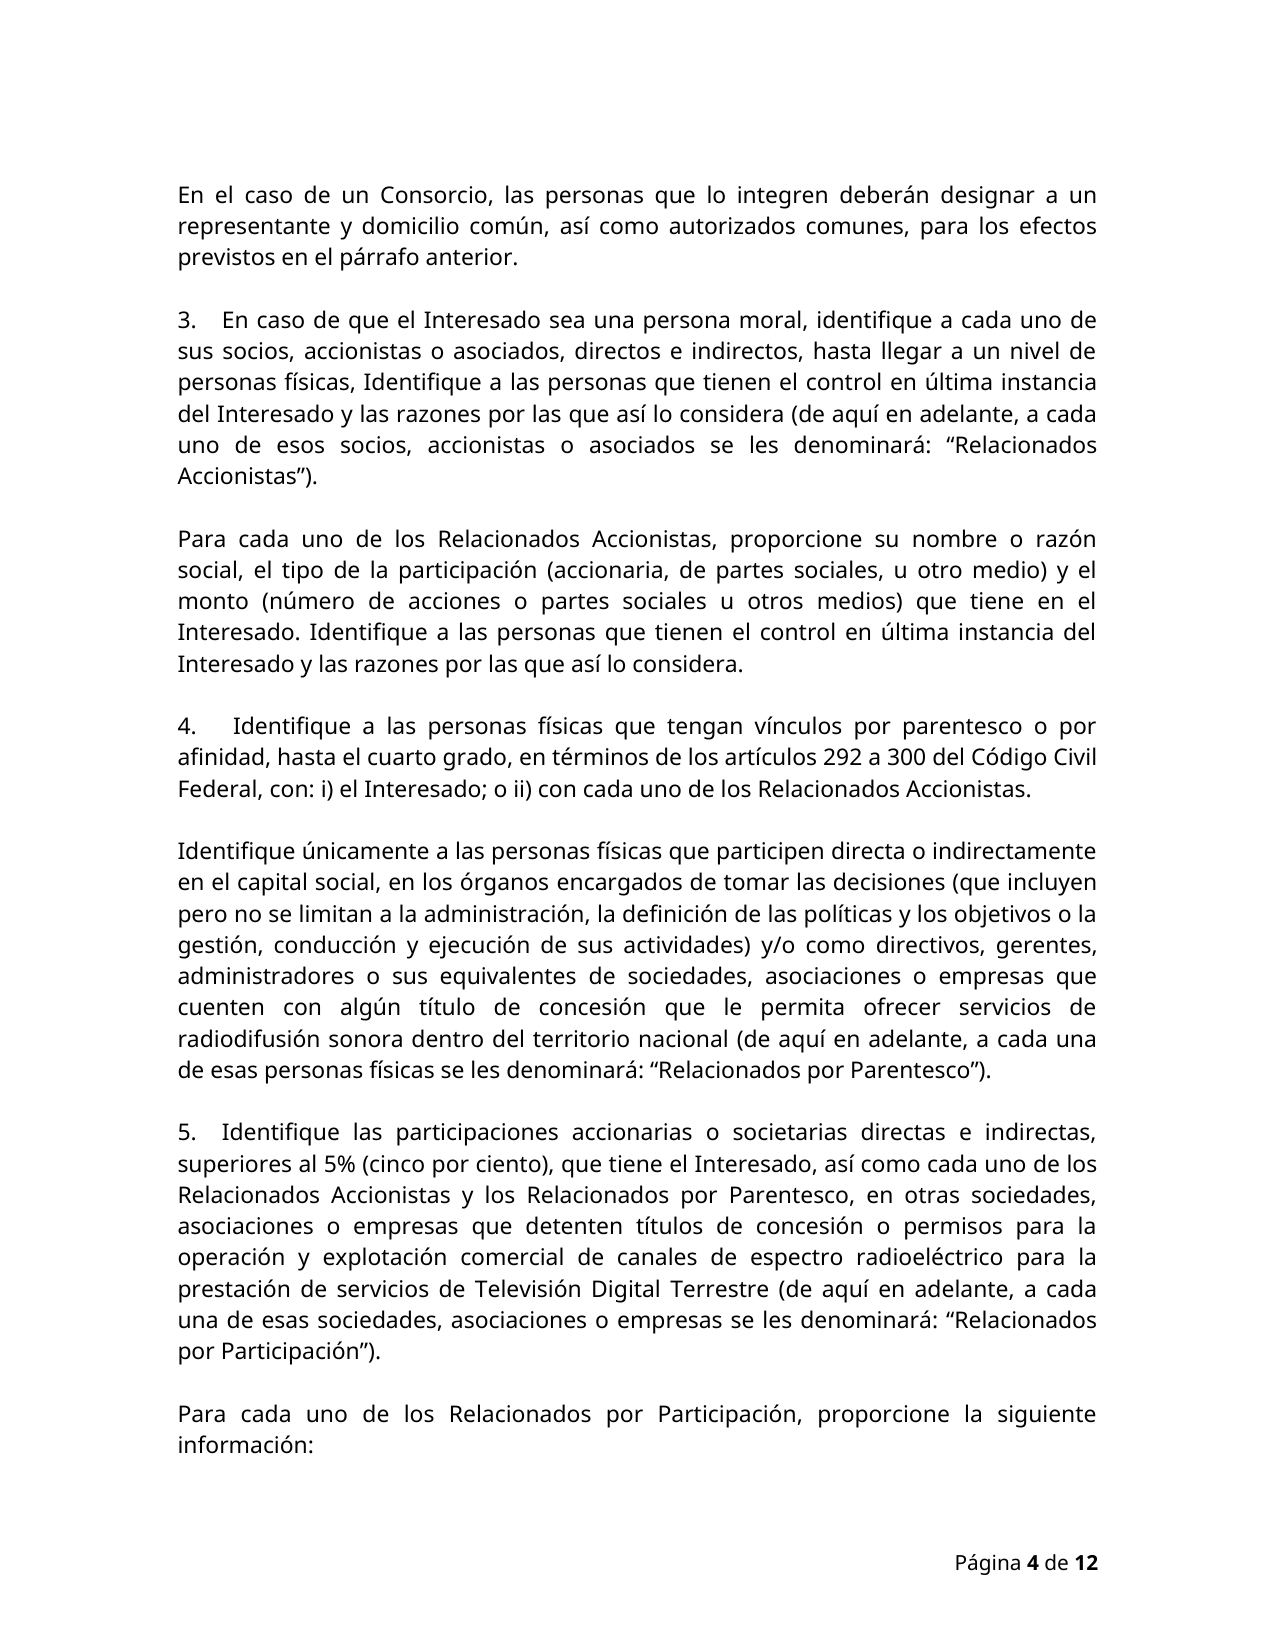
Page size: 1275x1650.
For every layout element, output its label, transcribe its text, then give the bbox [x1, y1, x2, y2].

list En caso de que el Interesado sea una persona moral, identifique a cada uno de sus socios, accionistas o asociados, directos e indirectos, hasta llegar a un nivel de personas físicas, Identifique a las personas que tienen el control en última instancia del Interesado y las razones por las que así lo considera (de aquí en adelante, a cada uno de esos socios, accionistas o asociados se les denominará: “Relacionados Accionistas”). [177, 304, 1098, 491]
list En el caso de un Consorcio, las personas que lo integren deberán designar a un representante y domicilio común, así como autorizados comunes, para los efectos previstos en el párrafo anterior. [177, 179, 1098, 273]
list Para cada uno de los Relacionados Accionistas, proporcione su nombre o razón social, el tipo de la participación (accionaria, de partes sociales, u otro medio) y el monto (número de acciones o partes sociales u otros medios) que tiene en el Interesado. Identifique a las personas que tienen el control en última instancia del Interesado y las razones por las que así lo considera. [177, 523, 1098, 679]
list Identifique a las personas físicas que tengan vínculos por parentesco o por afinidad, hasta el cuarto grado, en términos de los artículos 292 a 300 del Código Civil Federal, con: i) el Interesado; o ii) con cada uno de los Relacionados Accionistas. [177, 710, 1098, 804]
list Identifique únicamente a las personas físicas que participen directa o indirectamente en el capital social, en los órganos encargados de tomar las decisiones (que incluyen pero no se limitan a la administración, la definición de las políticas y los objetivos o la gestión, conducción y ejecución de sus actividades) y/o como directivos, gerentes, administradores o sus equivalentes de sociedades, asociaciones o empresas que cuenten con algún título de concesión que le permita ofrecer servicios de radiodifusión sonora dentro del territorio nacional (de aquí en adelante, a cada una de esas personas físicas se les denominará: “Relacionados por Parentesco”). [177, 835, 1098, 1085]
list Identifique las participaciones accionarias o societarias directas e indirectas, superiores al 5% (cinco por ciento), que tiene el Interesado, así como cada uno de los Relacionados Accionistas y los Relacionados por Parentesco, en otras sociedades, asociaciones o empresas que detenten títulos de concesión o permisos para la operación y explotación comercial de canales de espectro radioeléctrico para la prestación de servicios de Televisión Digital Terrestre (de aquí en adelante, a cada una de esas sociedades, asociaciones o empresas se les denominará: “Relacionados por Participación”). [177, 1116, 1098, 1366]
list Para cada uno de los Relacionados por Participación, proporcione la siguiente información: [177, 1398, 1098, 1460]
